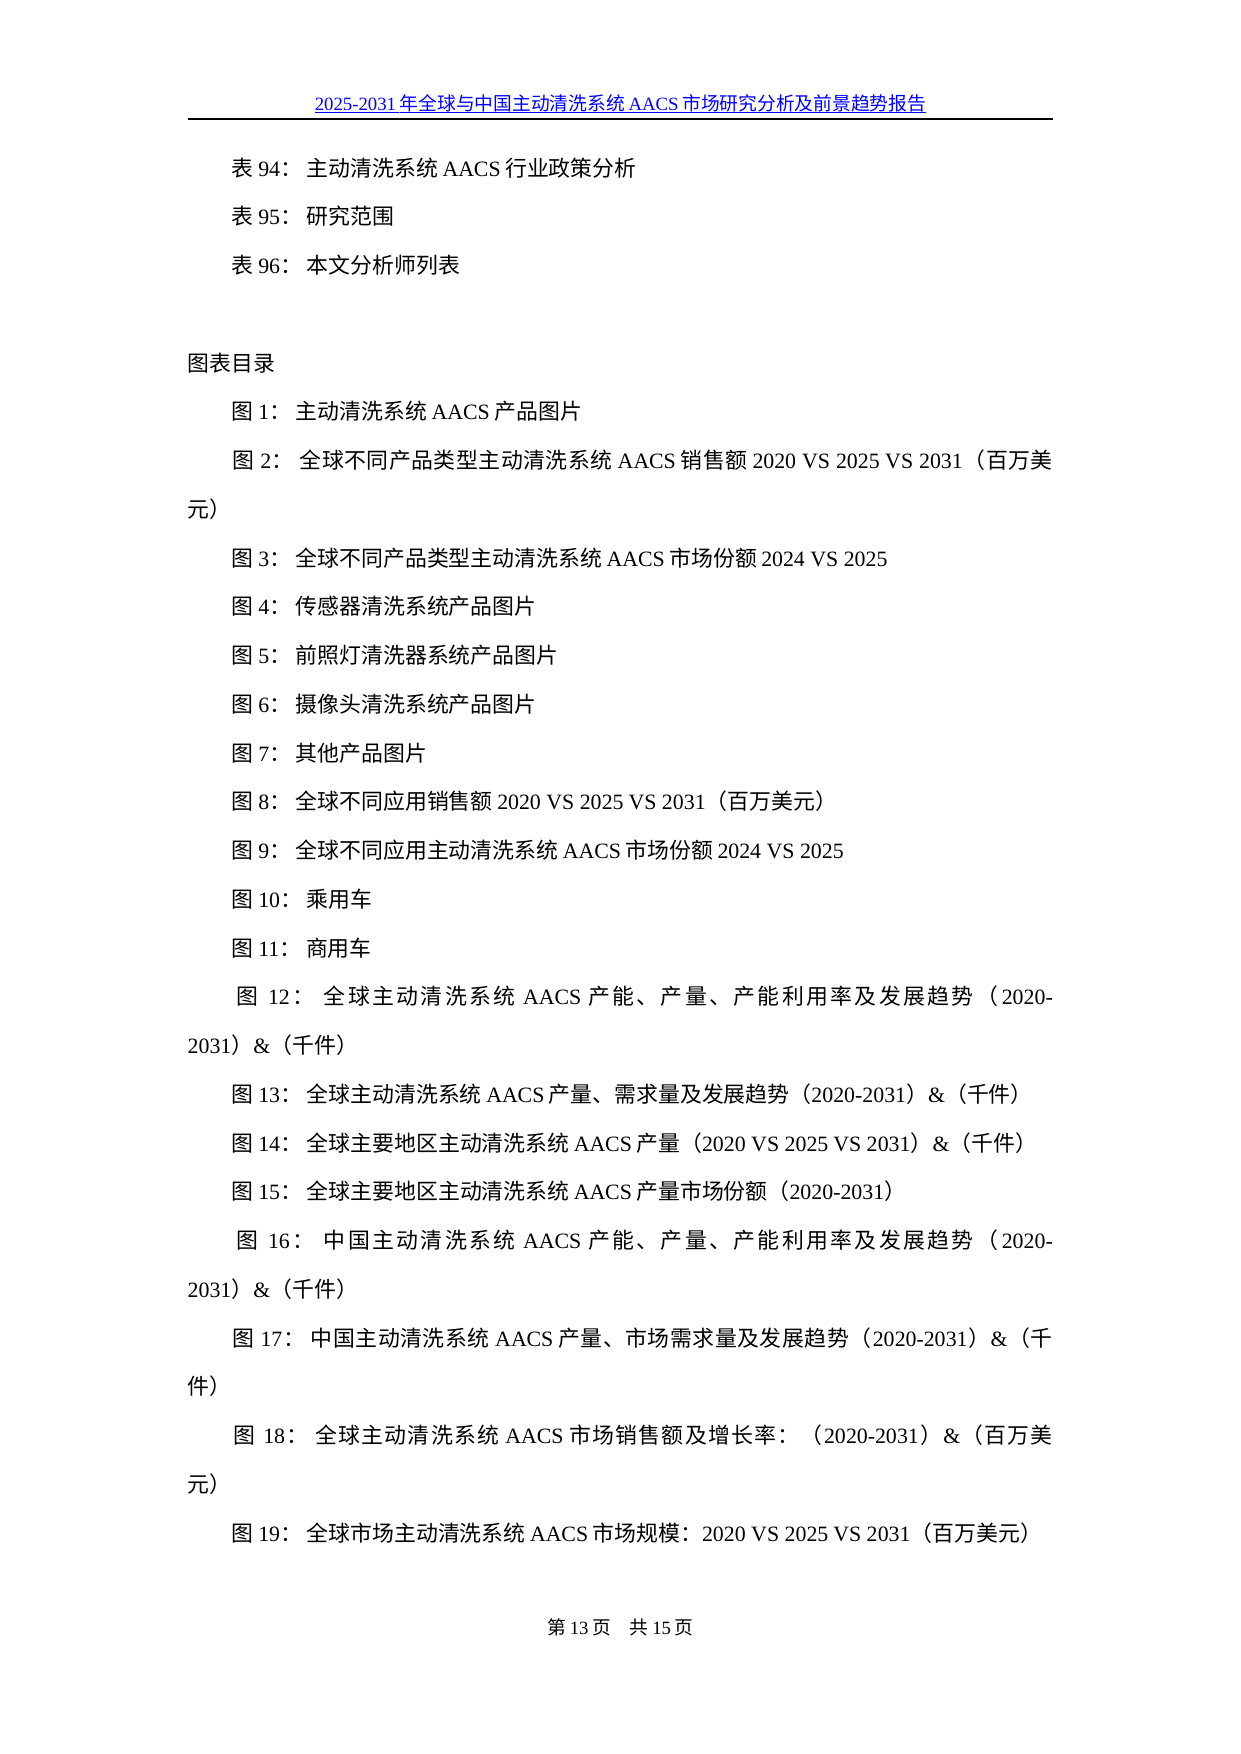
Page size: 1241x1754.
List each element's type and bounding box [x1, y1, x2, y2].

text [187, 150, 1053, 1548]
